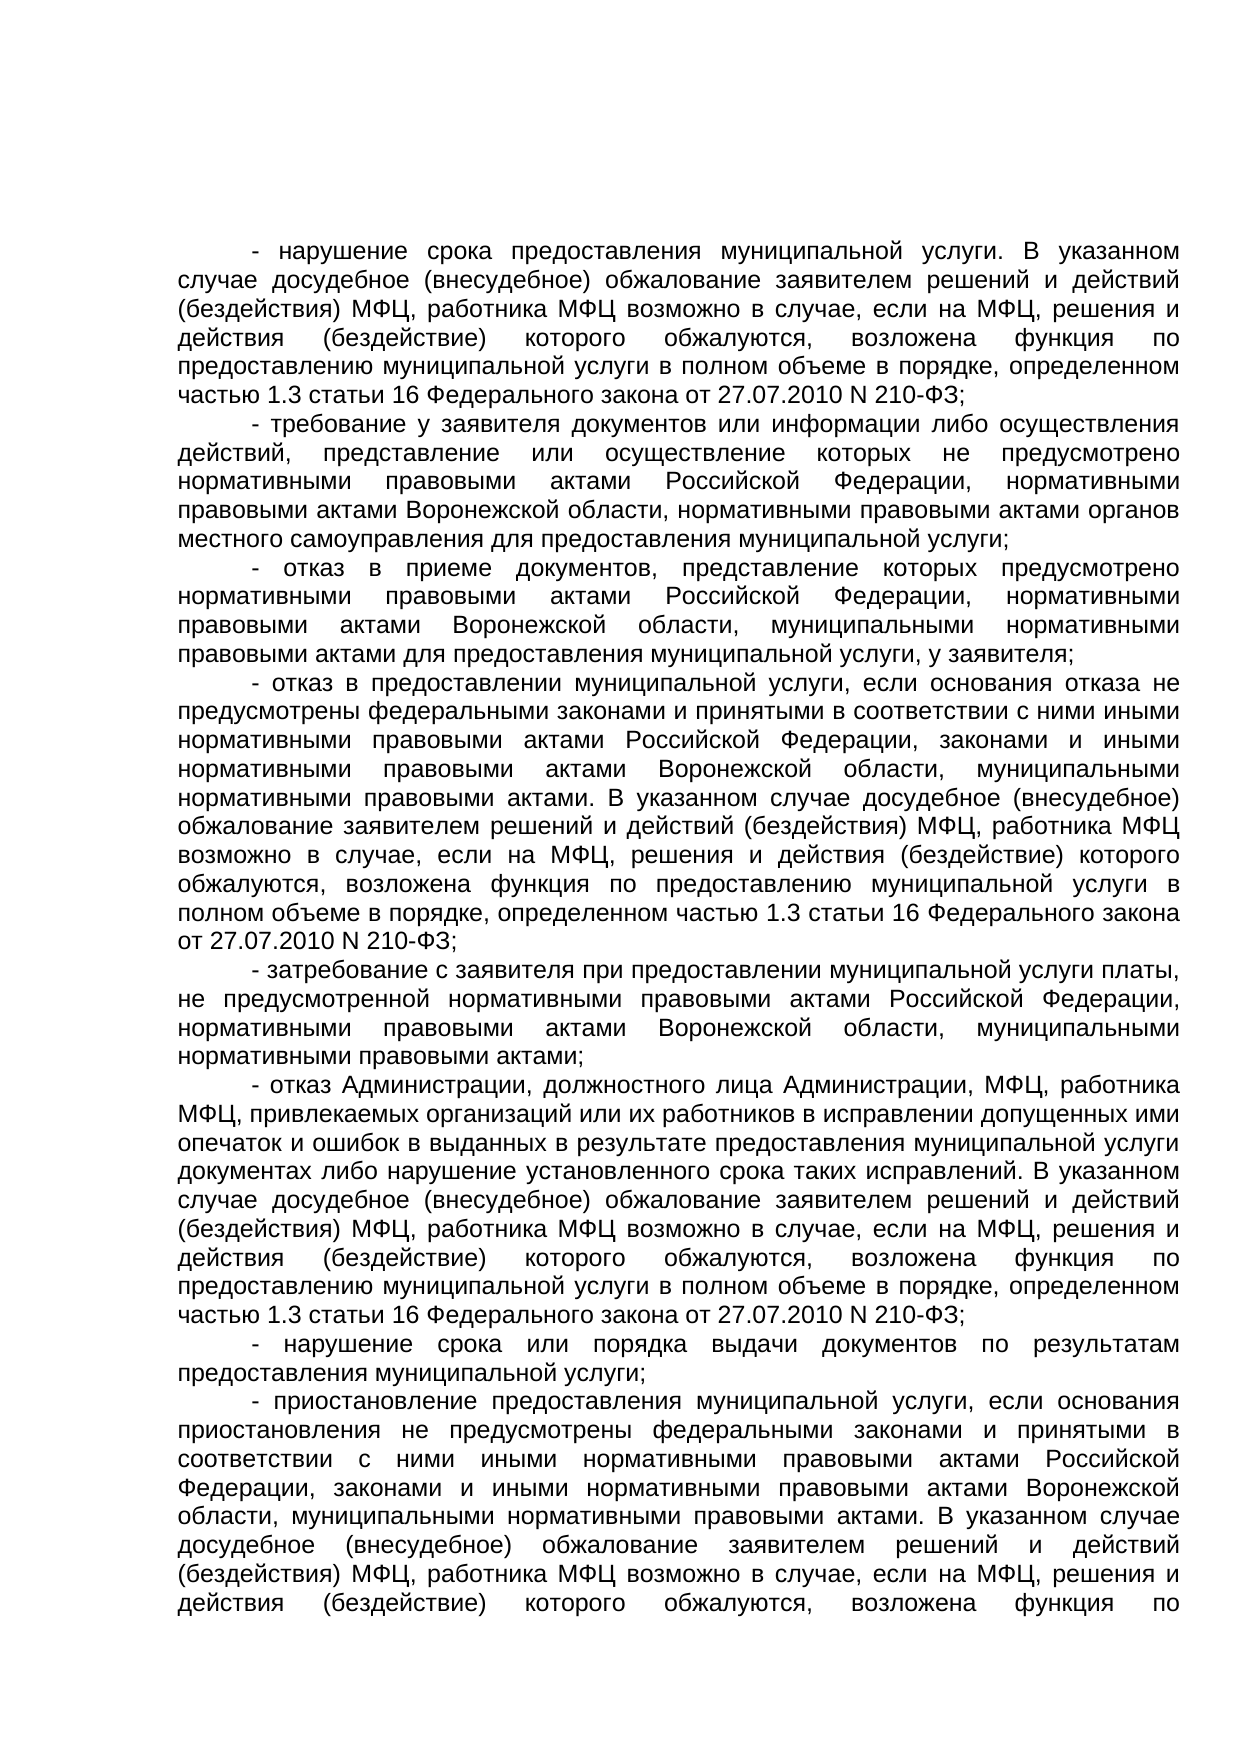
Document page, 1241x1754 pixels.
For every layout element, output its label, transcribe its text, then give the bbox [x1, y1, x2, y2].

text - требование у заявителя документов или информации либо осуществления действий, представление или осуществление которых не предусмотрено нормативными правовыми актами Российской Федерации, нормативными правовыми актами Воронежской области, нормативными правовыми актами органов местного самоуправления для предоставления муниципальной услуги; [177, 409, 1181, 552]
text - отказ Администрации, должностного лица Администрации, МФЦ, работника МФЦ, привлекаемых организаций или их работников в исправлении допущенных ими опечаток и ошибок в выданных в результате предоставления муниципальной услуги документах либо нарушение установленного срока таких исправлений. В указанном случае досудебное (внесудебное) обжалование заявителем решений и действий (бездействия) МФЦ, работника МФЦ возможно в случае, если на МФЦ, решения и действия (бездействие) которого обжалуются, возложена функция по предоставлению муниципальной услуги в полном объеме в порядке, определенном частью 1.3 статьи 16 Федерального закона от 27.07.2010 N 210-ФЗ; [177, 1070, 1181, 1329]
text - нарушение срока предоставления муниципальной услуги. В указанном случае досудебное (внесудебное) обжалование заявителем решений и действий (бездействия) МФЦ, работника МФЦ возможно в случае, если на МФЦ, решения и действия (бездействие) которого обжалуются, возложена функция по предоставлению муниципальной услуги в полном объеме в порядке, определенном частью 1.3 статьи 16 Федерального закона от 27.07.2010 N 210-ФЗ; [177, 236, 1181, 409]
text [177, 1386, 1181, 1616]
text - нарушение срока или порядка выдачи документов по результатам предоставления муниципальной услуги; [177, 1329, 1181, 1386]
text - отказ в приеме документов, представление которых предусмотрено нормативными правовыми актами Российской Федерации, нормативными правовыми актами Воронежской области, муниципальными нормативными правовыми актами для предоставления муниципальной услуги, у заявителя; [177, 552, 1181, 667]
text - затребование с заявителя при предоставлении муниципальной услуги платы, не предусмотренной нормативными правовыми актами Российской Федерации, нормативными правовыми актами Воронежской области, муниципальными нормативными правовыми актами; [177, 955, 1181, 1070]
text - отказ в предоставлении муниципальной услуги, если основания отказа не предусмотрены федеральными законами и принятыми в соответствии с ними иными нормативными правовыми актами Российской Федерации, законами и иными нормативными правовыми актами Воронежской области, муниципальными нормативными правовыми актами. В указанном случае досудебное (внесудебное) обжалование заявителем решений и действий (бездействия) МФЦ, работника МФЦ возможно в случае, если на МФЦ, решения и действия (бездействие) которого обжалуются, возложена функция по предоставлению муниципальной услуги в полном объеме в порядке, определенном частью 1.3 статьи 16 Федерального закона от 27.07.2010 N 210-ФЗ; [177, 667, 1181, 955]
